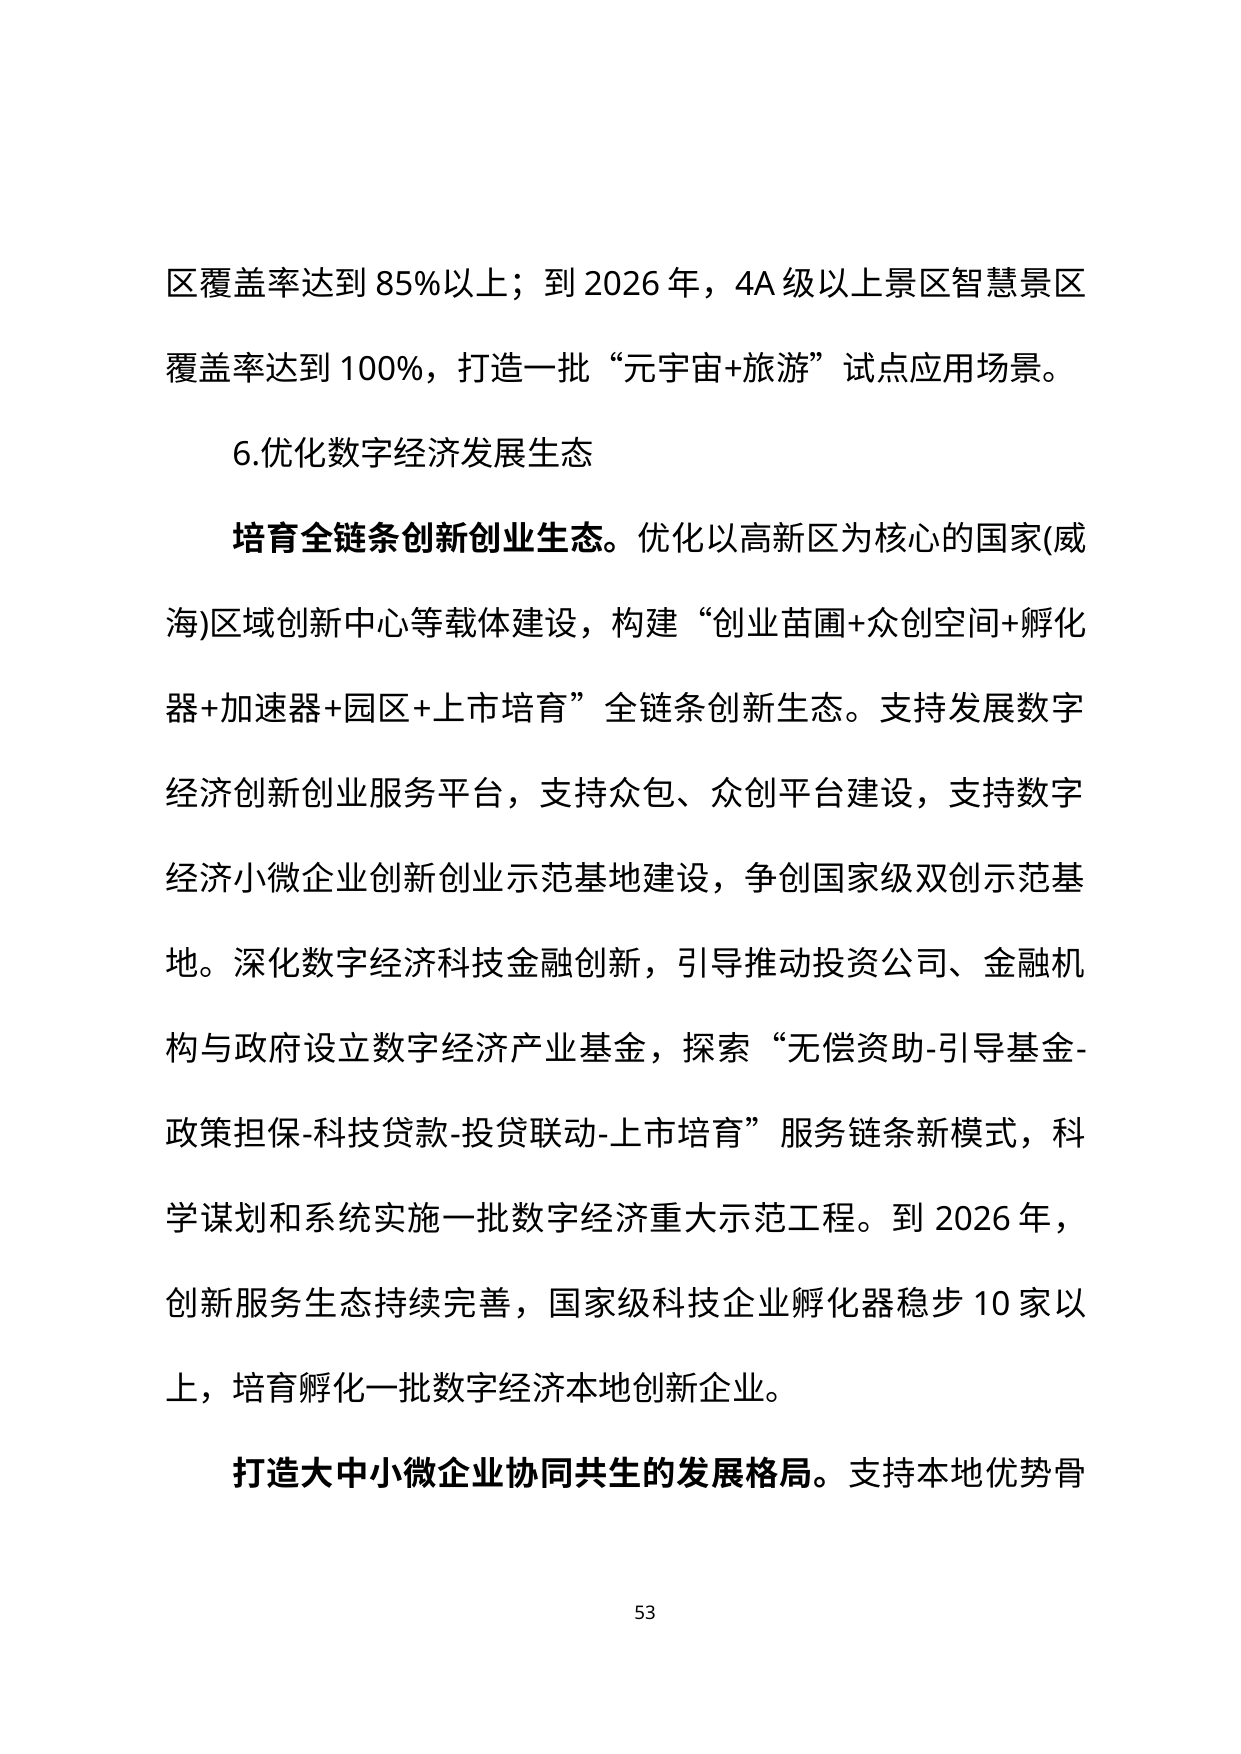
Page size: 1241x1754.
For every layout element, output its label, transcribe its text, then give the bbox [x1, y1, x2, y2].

text 6.优化数字经济发展生态 [165, 409, 1087, 494]
text 培育全链条创新创业生态。优化以高新区为核心的国家(威海)区域创新中心等载体建设，构建“创业苗圃+众创空间+孵化器+加速器+园区+上市培育”全链条创新生态。支持发展数字经济创新创业服务平台，支持众包、众创平台建设，支持数字经济小微企业创新创业示范基地建设，争创国家级双创示范基地。深化数字经济科技金融创新，引导推动投资公司、金融机构与政府设立数字经济产业基金，探索“无偿资助-引导基金-政策担保-科技贷款-投贷联动-上市培育”服务链条新模式，科学谋划和系统实施一批数字经济重大示范工程。到2026年，创新服务生态持续完善，国家级科技企业孵化器稳步10家以上，培育孵化一批数字经济本地创新企业。 [165, 494, 1087, 1429]
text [165, 1429, 1087, 1514]
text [165, 239, 1087, 409]
